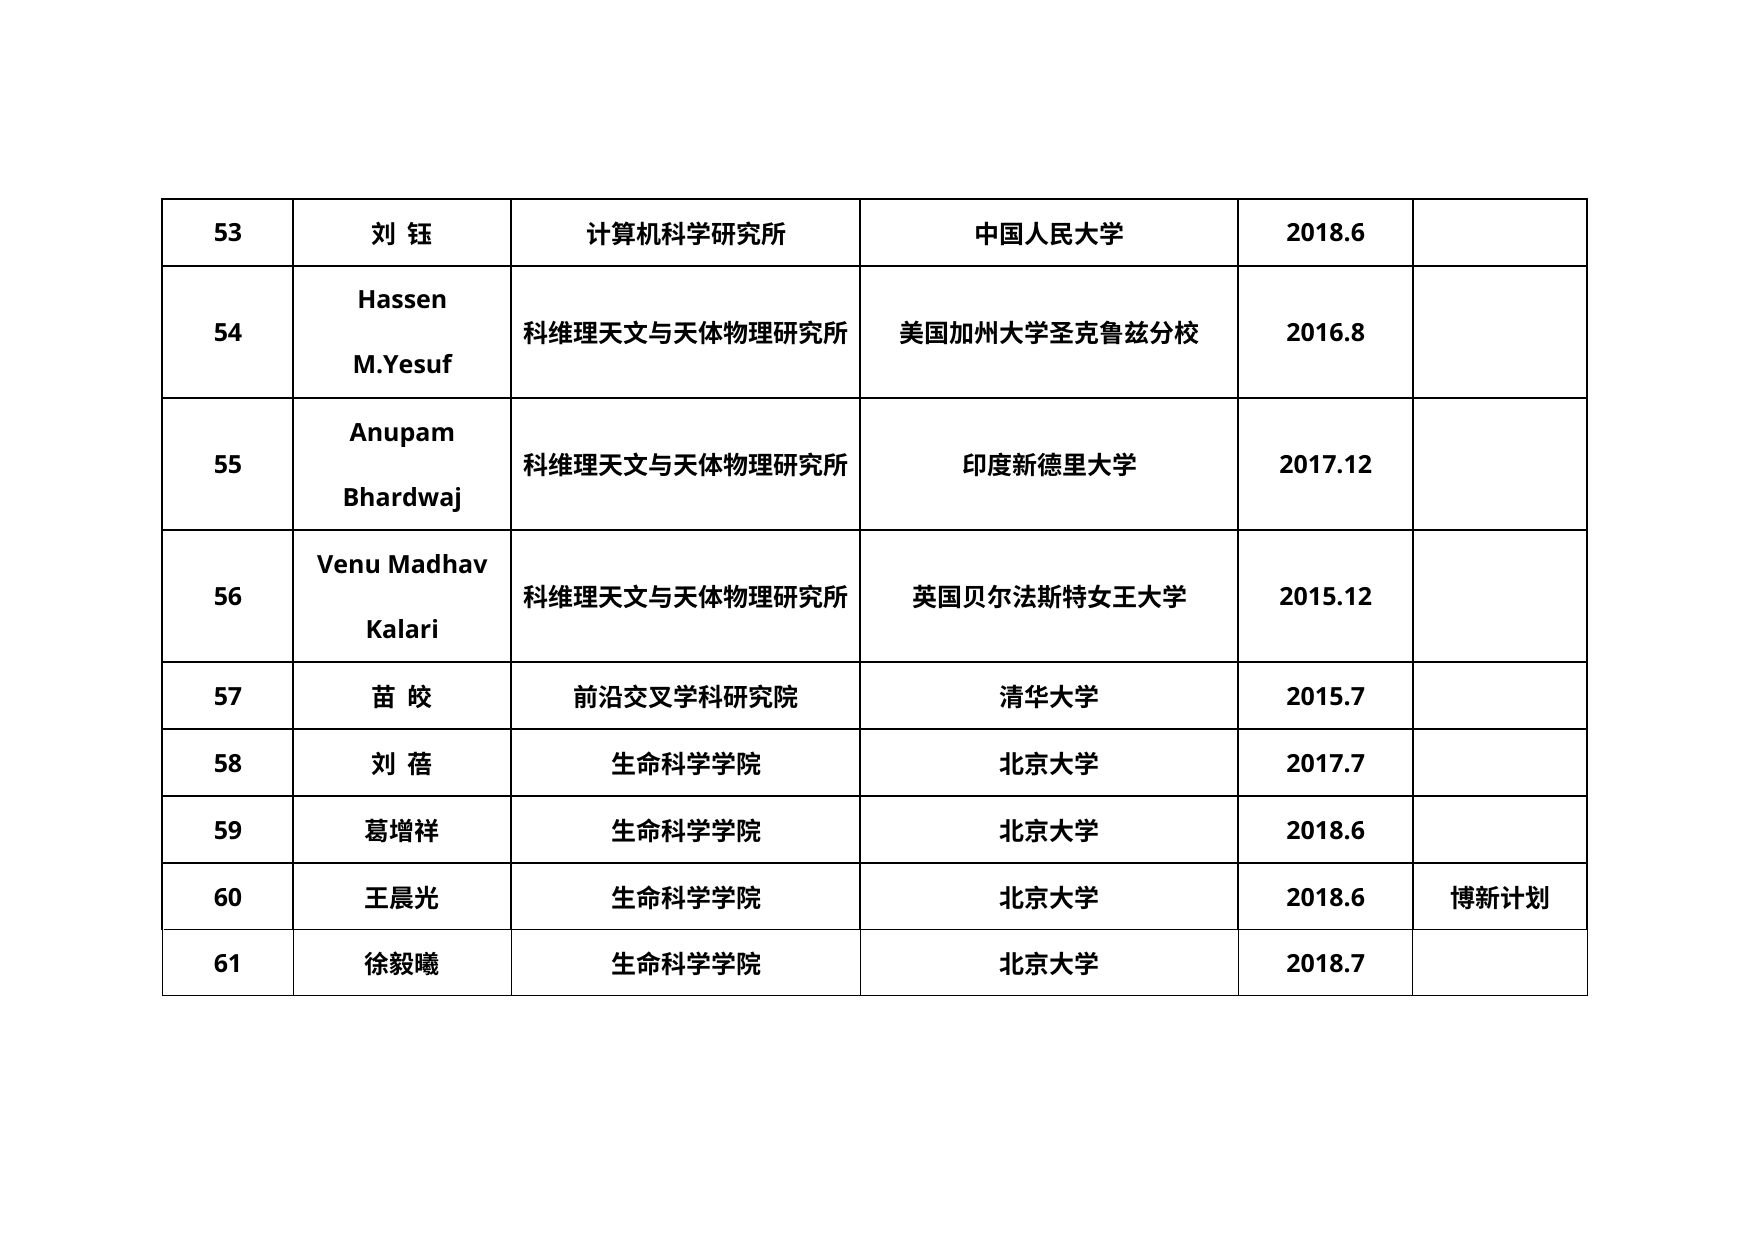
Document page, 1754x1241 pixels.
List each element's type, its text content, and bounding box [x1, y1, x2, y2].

table_cell 2015.7 [1239, 663, 1412, 728]
table_cell 59 [163, 797, 292, 862]
table_cell 2018.6 [1239, 864, 1412, 929]
table_cell 生命科学学院 [512, 930, 860, 995]
table_cell 中国人民大学 [861, 200, 1237, 265]
table_cell 前沿交叉学科研究院 [512, 663, 859, 728]
table_cell Hassen M.Yesuf [294, 267, 510, 397]
table_cell 北京大学 [861, 797, 1237, 862]
table_cell 美国加州大学圣克鲁兹分校 [861, 267, 1237, 397]
table_cell 计算机科学研究所 [512, 200, 859, 265]
table_cell [1414, 399, 1586, 529]
table_cell 苗 皎 [294, 663, 510, 728]
table_cell 科维理天文与天体物理研究所 [512, 531, 859, 661]
table_cell 2016.8 [1239, 267, 1412, 397]
table_cell 英国贝尔法斯特女王大学 [861, 531, 1237, 661]
table_cell [1414, 663, 1586, 728]
table_cell [1413, 930, 1587, 995]
table_cell 53 [163, 200, 292, 265]
table_cell 60 [163, 864, 292, 929]
table_cell Venu Madhav Kalari [294, 531, 510, 661]
table_cell 2017.7 [1239, 730, 1412, 795]
table_cell 科维理天文与天体物理研究所 [512, 267, 859, 397]
table_cell 北京大学 [861, 864, 1237, 929]
table_cell [1414, 200, 1586, 265]
table_cell 北京大学 [861, 930, 1238, 995]
table_cell 54 [163, 267, 292, 397]
table_cell 科维理天文与天体物理研究所 [512, 399, 859, 529]
table_cell 印度新德里大学 [861, 399, 1237, 529]
table_cell 生命科学学院 [512, 864, 859, 929]
table_cell 刘 蓓 [294, 730, 510, 795]
table_cell 2017.12 [1239, 399, 1412, 529]
table_cell [1414, 267, 1586, 397]
table_cell 徐毅曦 [294, 930, 511, 995]
table_cell 生命科学学院 [512, 730, 859, 795]
table_cell 2018.7 [1239, 930, 1412, 995]
table_cell 葛增祥 [294, 797, 510, 862]
table_cell 56 [163, 531, 292, 661]
table_cell 55 [163, 399, 292, 529]
table_cell 2018.6 [1239, 200, 1412, 265]
table_cell 58 [163, 730, 292, 795]
table_cell [1414, 730, 1586, 795]
table_cell 博新计划 [1414, 864, 1586, 929]
table_cell [1414, 797, 1586, 862]
table_cell [1414, 531, 1586, 661]
table_cell 2018.6 [1239, 797, 1412, 862]
table_cell 刘 钰 [294, 200, 510, 265]
table_cell 生命科学学院 [512, 797, 859, 862]
table_cell 清华大学 [861, 663, 1237, 728]
table_cell 北京大学 [861, 730, 1237, 795]
table_cell 2015.12 [1239, 531, 1412, 661]
table_cell 王晨光 [294, 864, 510, 929]
table_cell 57 [163, 663, 292, 728]
table_cell Anupam Bhardwaj [294, 399, 510, 529]
table_cell 61 [163, 930, 293, 995]
